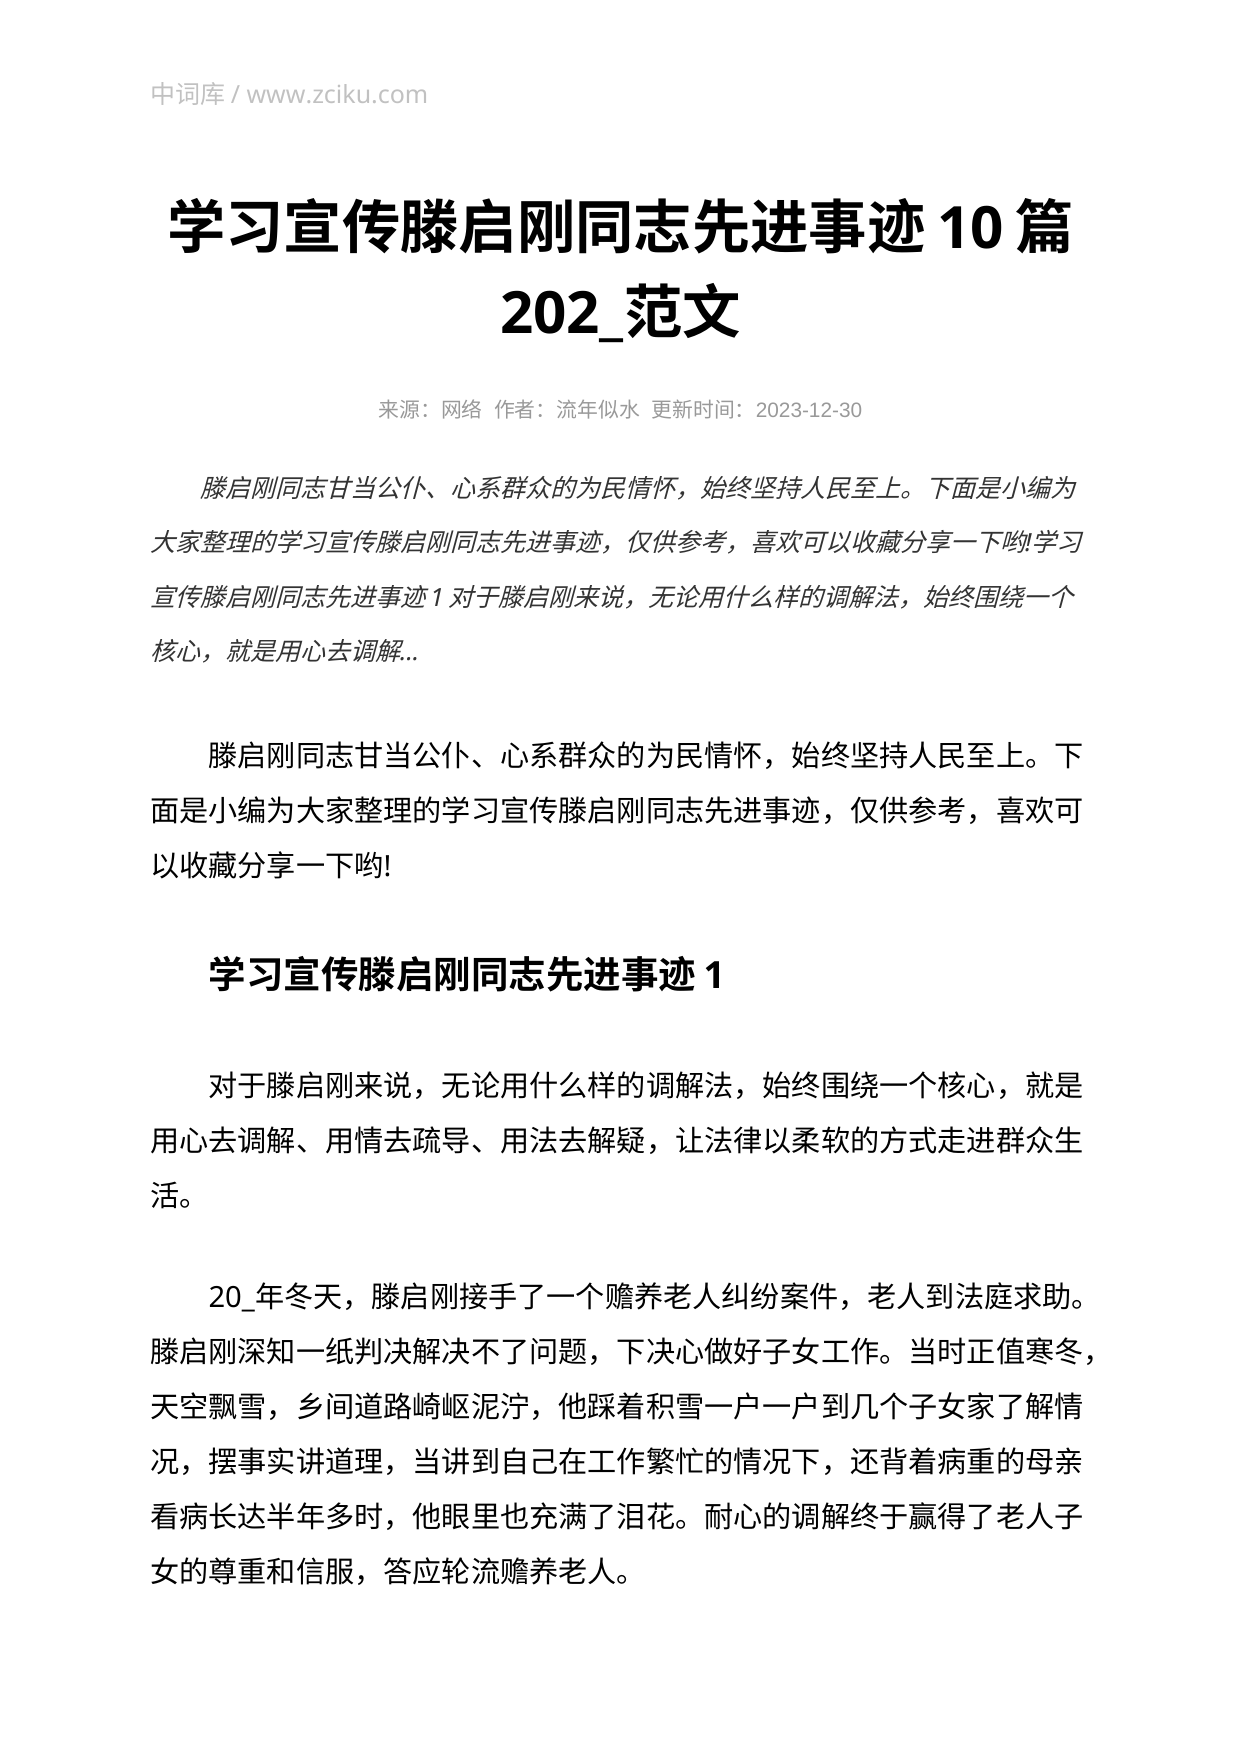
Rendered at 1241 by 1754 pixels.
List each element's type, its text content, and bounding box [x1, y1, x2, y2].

text 学习宣传滕启刚同志先进事迹1 [150, 945, 1090, 999]
subtitle 学习宣传滕启刚同志先进事迹10篇202_范文 [150, 181, 1090, 351]
text 对于滕启刚来说，无论用什么样的调解法，始终围绕一个核心，就是用心去调解、用情去疏导、用法去解疑，让法律以柔软的方式走进群众生活。 [150, 1062, 1090, 1214]
text 滕启刚同志甘当公仆、心系群众的为民情怀，始终坚持人民至上。下面是小编为大家整理的学习宣传滕启刚同志先进事迹，仅供参考，喜欢可以收藏分享一下哟! [150, 733, 1090, 885]
text 滕启刚同志甘当公仆、心系群众的为民情怀，始终坚持人民至上。下面是小编为大家整理的学习宣传滕启刚同志先进事迹，仅供参考，喜欢可以收藏分享一下哟!学习宣传滕启刚同志先进事迹1对于滕启刚来说，无论用什么样的调解法，始终围绕一个核心，就是用心去调解... [150, 468, 1090, 668]
text 20_年冬天，滕启刚接手了一个赡养老人纠纷案件，老人到法庭求助。滕启刚深知一纸判决解决不了问题，下决心做好子女工作。当时正值寒冬，天空飘雪，乡间道路崎岖泥泞，他踩着积雪一户一户到几个子女家了解情况，摆事实讲道理，当讲到自己在工作繁忙的情况下，还背着病重的母亲看病长达半年多时，他眼里也充满了泪花。耐心的调解终于赢得了老人子女的尊重和信服，答应轮流赡养老人。 [150, 1274, 1090, 1591]
text 来源：网络 作者：流年似水 更新时间：2023-12-30 [150, 398, 1090, 422]
